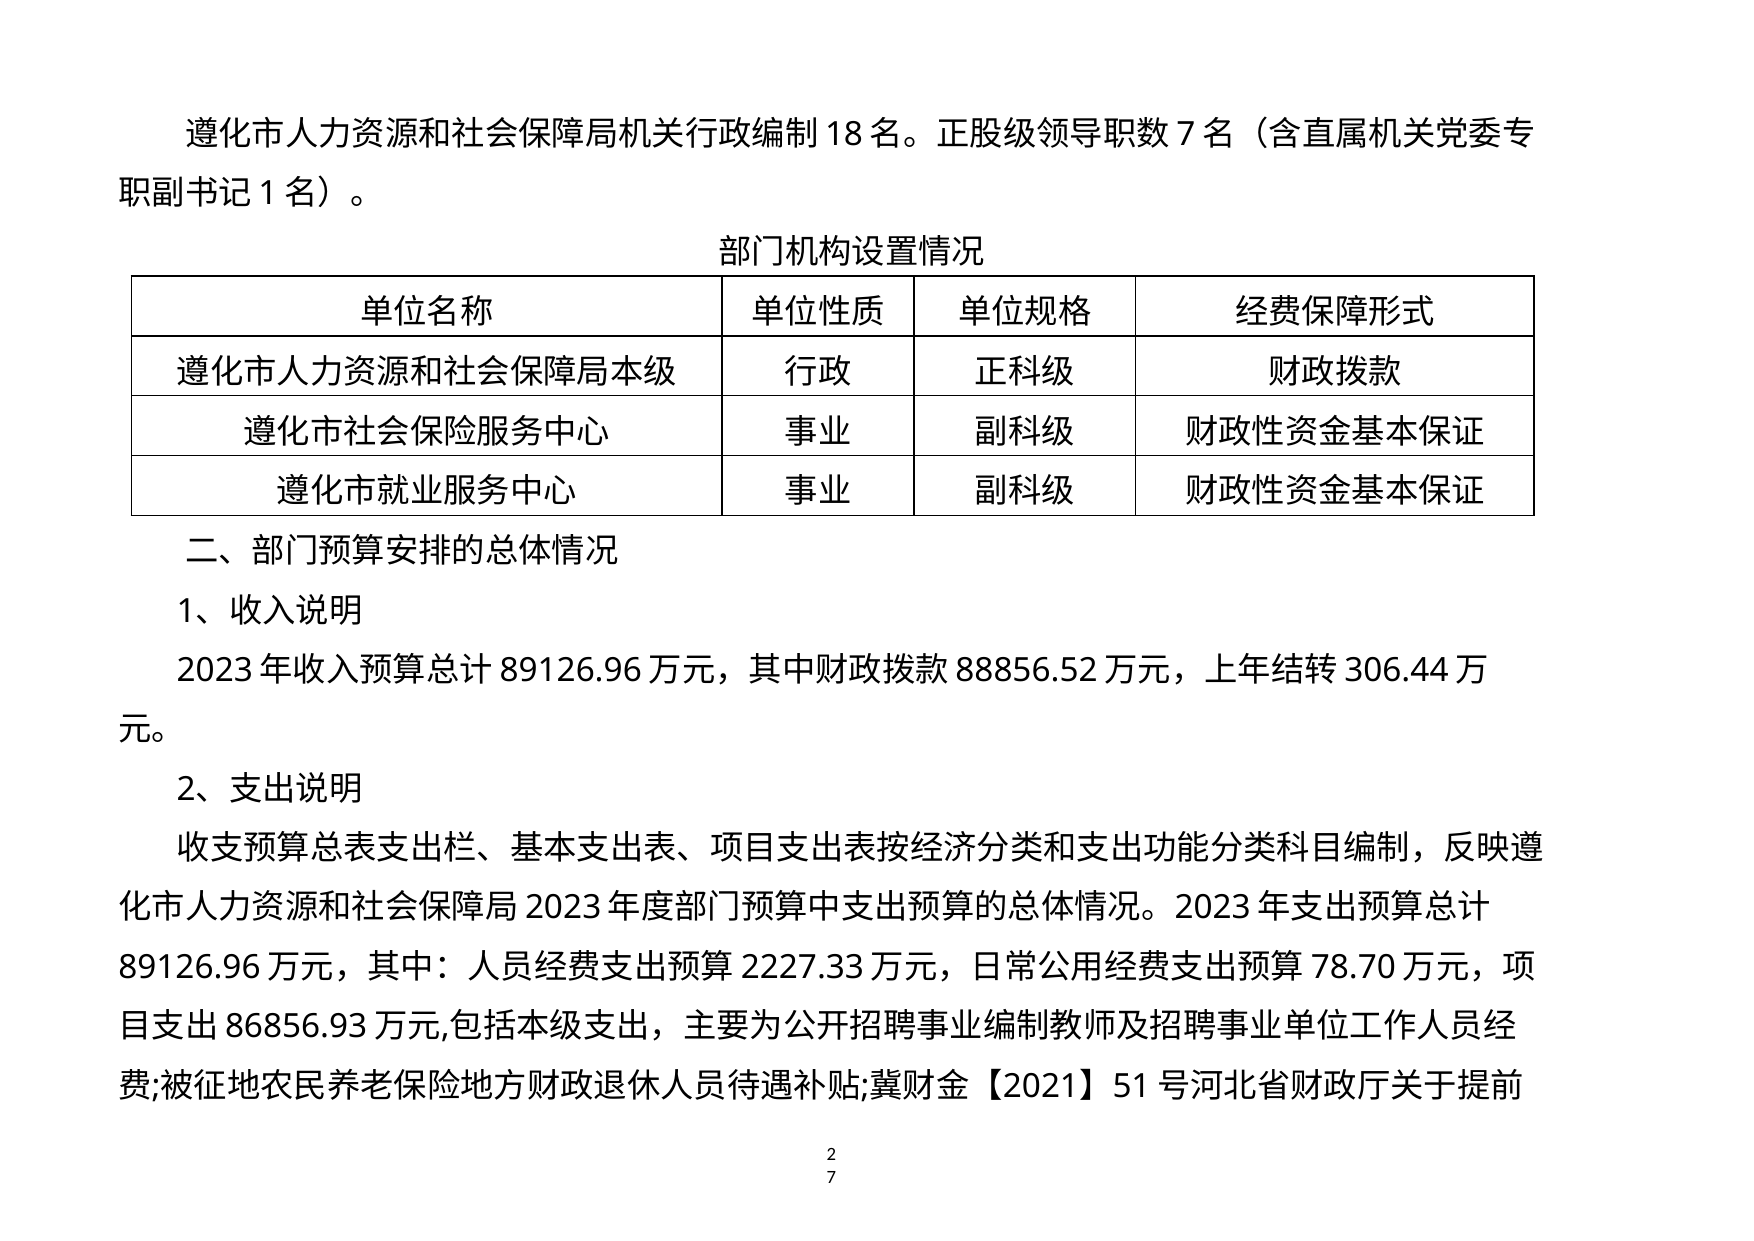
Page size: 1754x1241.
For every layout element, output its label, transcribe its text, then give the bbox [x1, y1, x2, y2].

table_header 单位性质 [723, 277, 913, 335]
table_cell 遵化市就业服务中心 [132, 456, 721, 514]
table_header 经费保障形式 [1136, 277, 1533, 335]
table_cell 行政 [723, 337, 913, 395]
text 遵化市人力资源和社会保障局机关行政编制18名。正股级领导职数7名（含直属机关党委专职副书记1名）。 [118, 98, 1547, 217]
table_cell 财政性资金基本保证 [1136, 456, 1533, 514]
table_cell 副科级 [915, 396, 1135, 455]
table_cell 事业 [723, 456, 913, 514]
text 二、部门预算安排的总体情况 [118, 516, 1547, 574]
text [118, 812, 1547, 1109]
table_cell 事业 [723, 396, 913, 455]
table_header 单位名称 [132, 277, 721, 335]
text 1、收入说明 [118, 574, 1547, 634]
table_cell 正科级 [915, 337, 1135, 395]
text 2、支出说明 [118, 753, 1547, 812]
table_cell 财政性资金基本保证 [1136, 396, 1533, 455]
text 2023年收入预算总计89126.96万元，其中财政拨款88856.52万元，上年结转306.44万元。 [118, 634, 1547, 753]
table_cell 副科级 [915, 456, 1135, 514]
table_cell 财政拨款 [1136, 337, 1533, 395]
table_cell 遵化市人力资源和社会保障局本级 [132, 337, 721, 395]
text 部门机构设置情况 [118, 217, 1547, 275]
table_header 单位规格 [915, 277, 1135, 335]
table_cell 遵化市社会保险服务中心 [132, 396, 721, 455]
